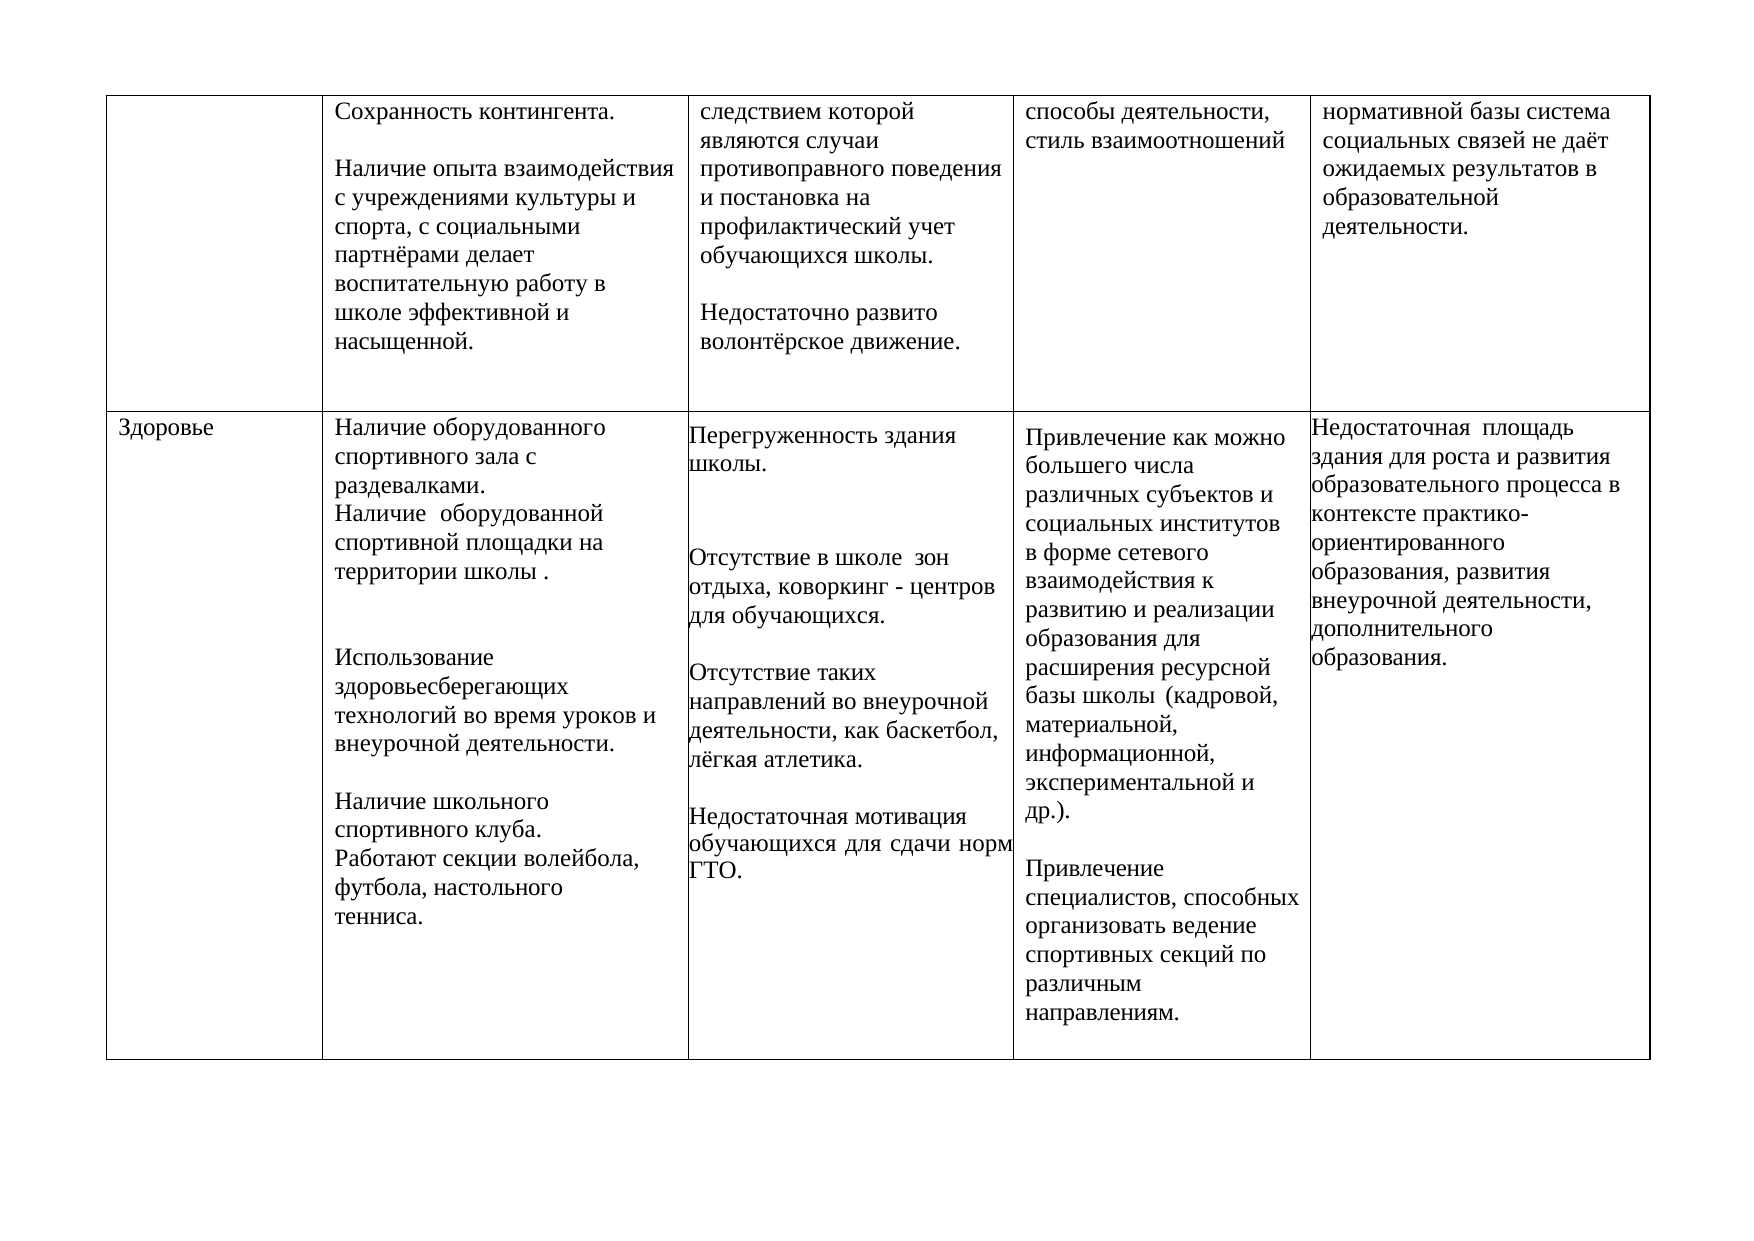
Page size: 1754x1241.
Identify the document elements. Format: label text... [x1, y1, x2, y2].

table_cell Перегруженность здания школы. Отсутствие в школе зон отдыха, коворкинг - центров для обучающихся. Отсутствие таких направлений во внеурочной деятельности, как баскетбол, лёгкая атлетика. Недостаточная мотивация обучающихся для сдачи норм ГТО. [689, 412, 1013, 1059]
table_cell Недостаточная площадь здания для роста и развития образовательного процесса в контексте практико- ориентированного образования, развития внеурочной деятельности, дополнительного образования. [1311, 412, 1649, 1059]
table_header способы деятельности, стиль взаимоотношений [1014, 96, 1310, 411]
table_header Сохранность контингента. Наличие опыта взаимодействия с учреждениями культуры и спорта, с социальными партнёрами делает воспитательную работу в школе эффективной и насыщенной. [323, 96, 688, 411]
table_cell Здоровье [107, 412, 322, 1059]
table_cell Наличие оборудованного спортивного зала с раздевалками. Наличие оборудованной спортивной площадки на территории школы . Использование здоровьесберегающих технологий во время уроков и внеурочной деятельности. Наличие школьного спортивного клуба. Работают секции волейбола, футбола, настольного тенниса. [323, 412, 688, 1059]
table_header нормативной базы система социальных связей не даёт ожидаемых результатов в образовательной деятельности. [1311, 96, 1649, 411]
table_cell Привлечение как можно большего числа различных субъектов и социальных институтов в форме сетевого взаимодействия к развитию и реализации образования для расширения ресурсной базы школы (кадровой, материальной, информационной, экспериментальной и др.). Привлечение специалистов, способных организовать ведение спортивных секций по различным направлениям. [1014, 412, 1310, 1059]
table_header [107, 96, 322, 411]
table_header следствием которой являются случаи противоправного поведения и постановка на профилактический учет обучающихся школы. Недостаточно развито волонтёрское движение. [689, 96, 1013, 411]
